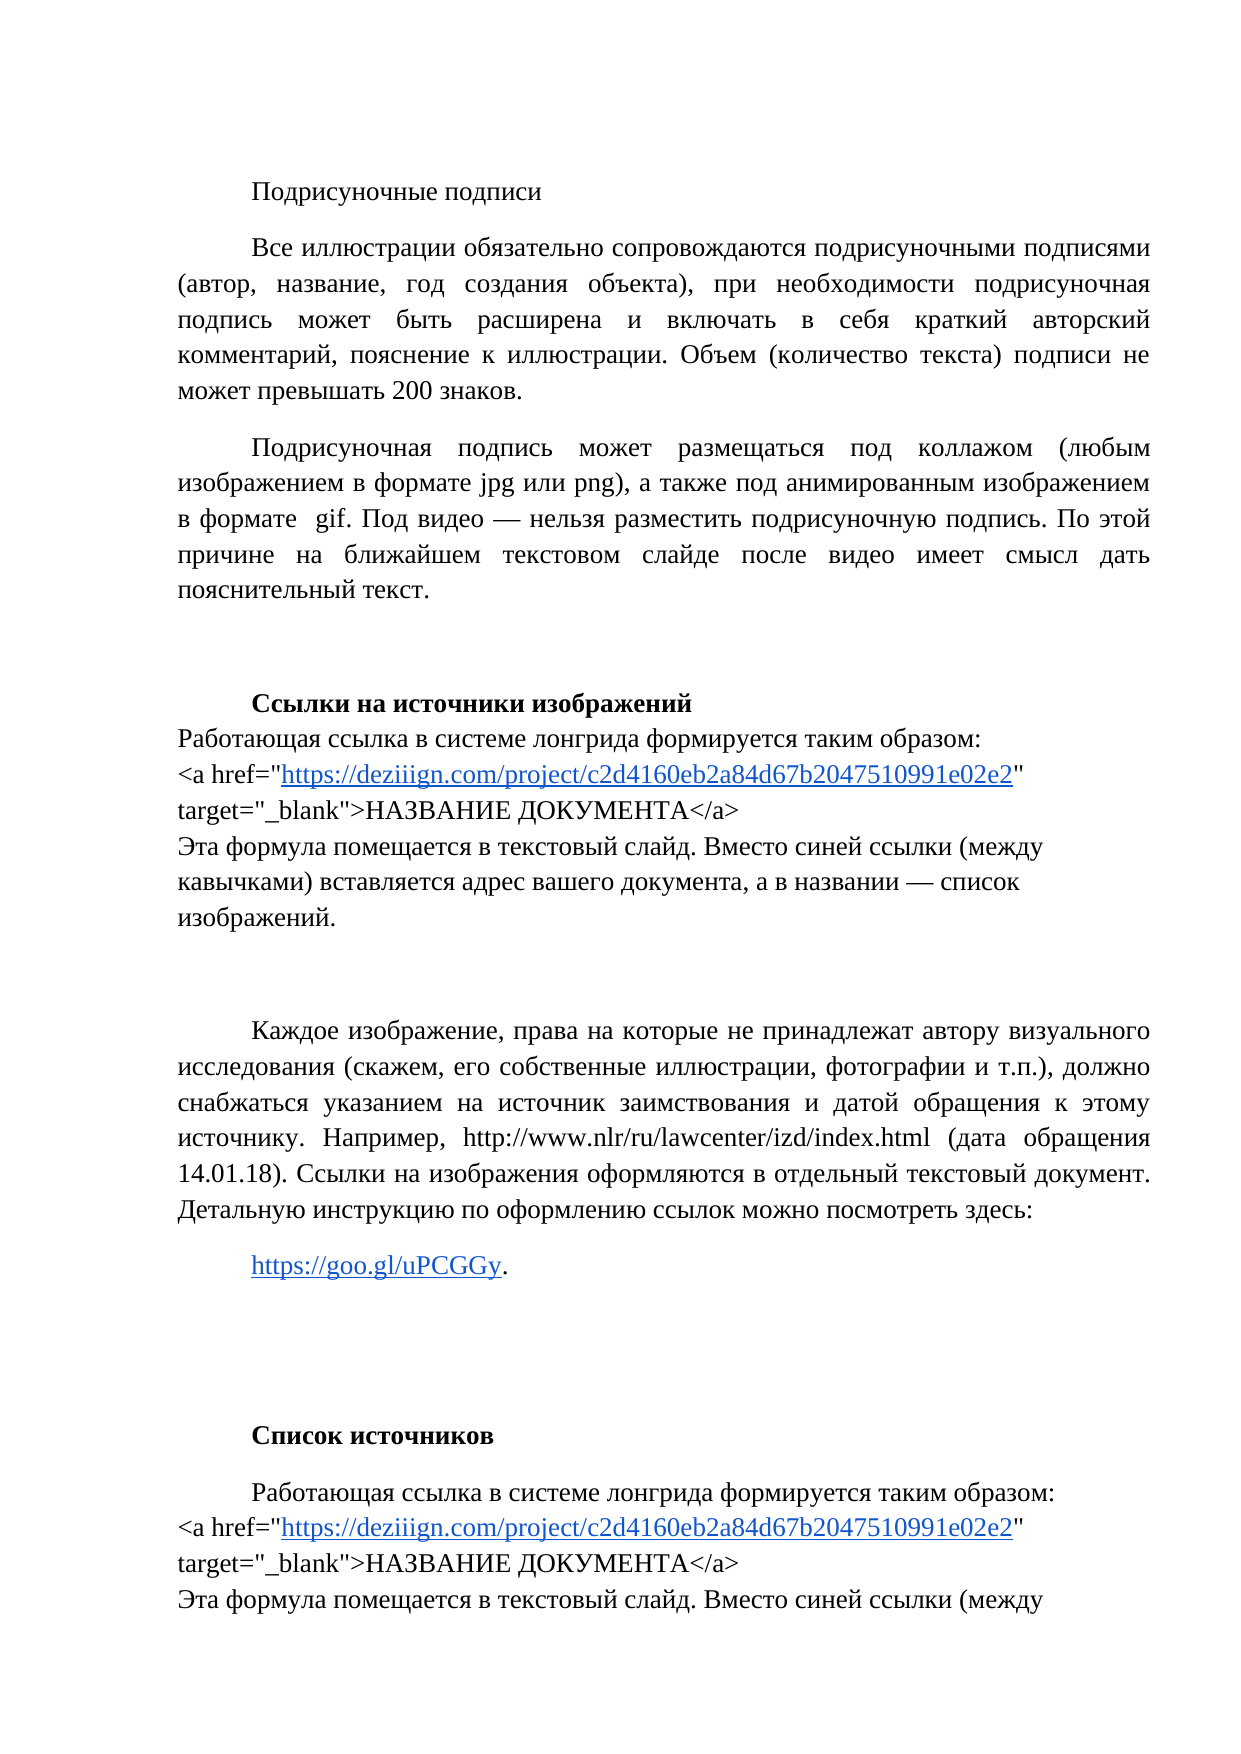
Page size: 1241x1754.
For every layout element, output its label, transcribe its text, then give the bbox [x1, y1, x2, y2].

text Подрисуночные подписи [177, 175, 1152, 206]
text Все иллюстрации обязательно сопровождаются подрисуночными подписями (автор, название, год создания объекта), при необходимости подрисуночная подпись может быть расширена и включать в себя краткий авторский комментарий, пояснение к иллюстрации. Объем (количество текста) подписи не может превышать 200 знаков. [177, 231, 1152, 405]
text Подрисуночная подпись может размещаться под коллажом (любым изображением в формате jpg или png), а также под анимированным изображением в формате gif. Под видео — нельзя разместить подрисуночную подпись. По этой причине на ближайшем текстовом слайде после видео имеет смысл дать пояснительный текст. [177, 431, 1152, 605]
text https://goo.gl/uPCGGy. [177, 1249, 1152, 1281]
text Каждое изображение, права на которые не принадлежат автору визуального исследования (скажем, его собственные иллюстрации, фотографии и т.п.), должно снабжаться указанием на источник заимствования и датой обращения к этому источнику. Например, http://www.nlr/ru/lawcenter/izd/index.html (дата обращения 14.01.18). Ссылки на изображения оформляются в отдельный текстовый документ. Детальную инструкцию по оформлению ссылок можно посмотреть здесь: [177, 1014, 1152, 1224]
text Ссылки на источники изображений Работающая ссылка в системе лонгрида формируется таким образом: <a href="https://deziiign.com/project/c2d4160eb2a84d67b2047510991e02e2" target="_blank">НАЗВАНИЕ ДОКУМЕНТА</a> Эта формула помещается в текстовый слайд. Вместо синей ссылки (между кавычками) вставляется адрес вашего документа, а в названии — список изображений. [177, 687, 1152, 932]
text Список источников [177, 1419, 1152, 1450]
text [177, 1476, 1152, 1614]
